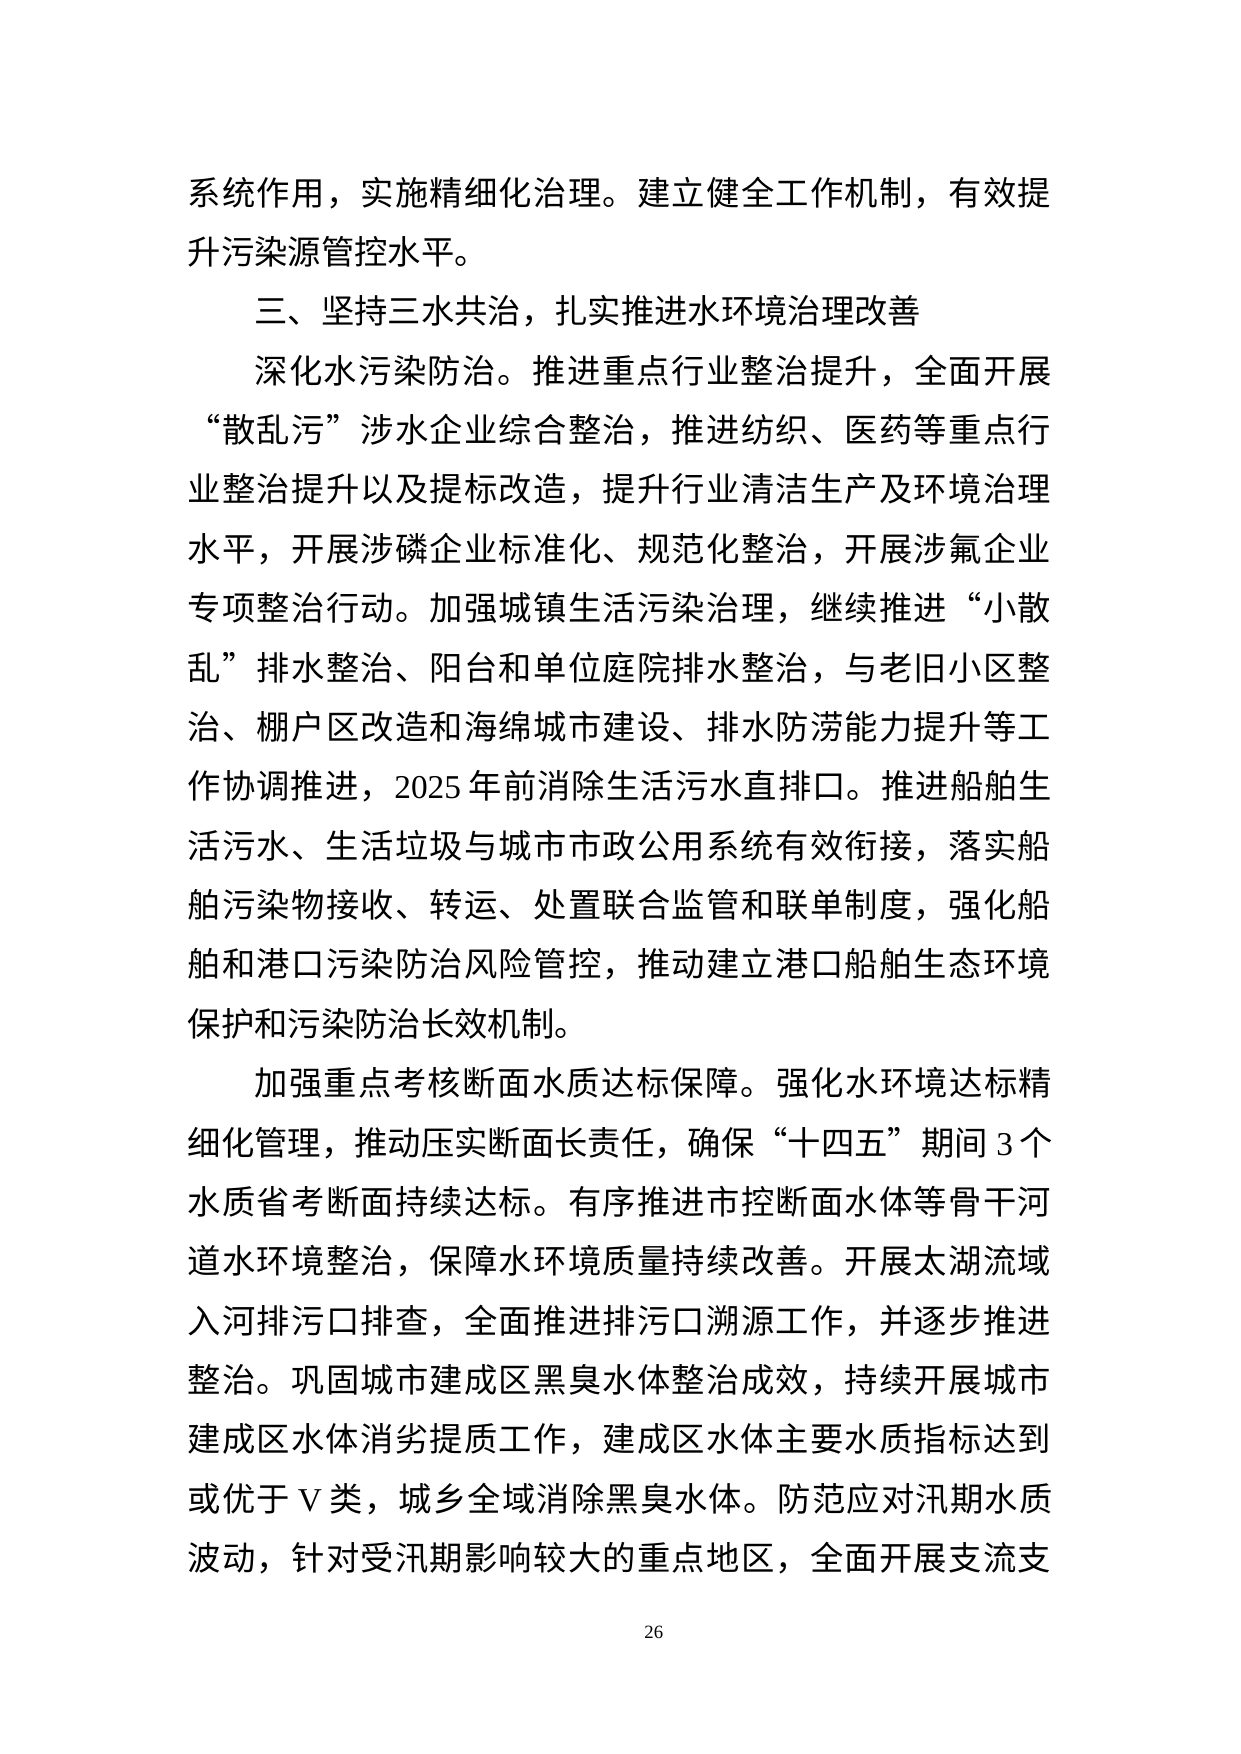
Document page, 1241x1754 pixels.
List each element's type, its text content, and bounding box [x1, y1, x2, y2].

subtitle 三、坚持三水共治，扎实推进水环境治理改善 [187, 276, 1053, 336]
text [187, 1048, 1053, 1582]
text 深化水污染防治。推进重点行业整治提升，全面开展“散乱污”涉水企业综合整治，推进纺织、医药等重点行业整治提升以及提标改造，提升行业清洁生产及环境治理水平，开展涉磷企业标准化、规范化整治，开展涉氟企业专项整治行动。加强城镇生活污染治理，继续推进“小散乱”排水整治、阳台和单位庭院排水整治，与老旧小区整治、棚户区改造和海绵城市建设、排水防涝能力提升等工作协调推进，2025年前消除生活污水直排口。推进船舶生活污水、生活垃圾与城市市政公用系统有效衔接，落实船舶污染物接收、转运、处置联合监管和联单制度，强化船舶和港口污染防治风险管控，推动建立港口船舶生态环境保护和污染防治长效机制。 [187, 336, 1053, 1048]
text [187, 157, 1053, 276]
